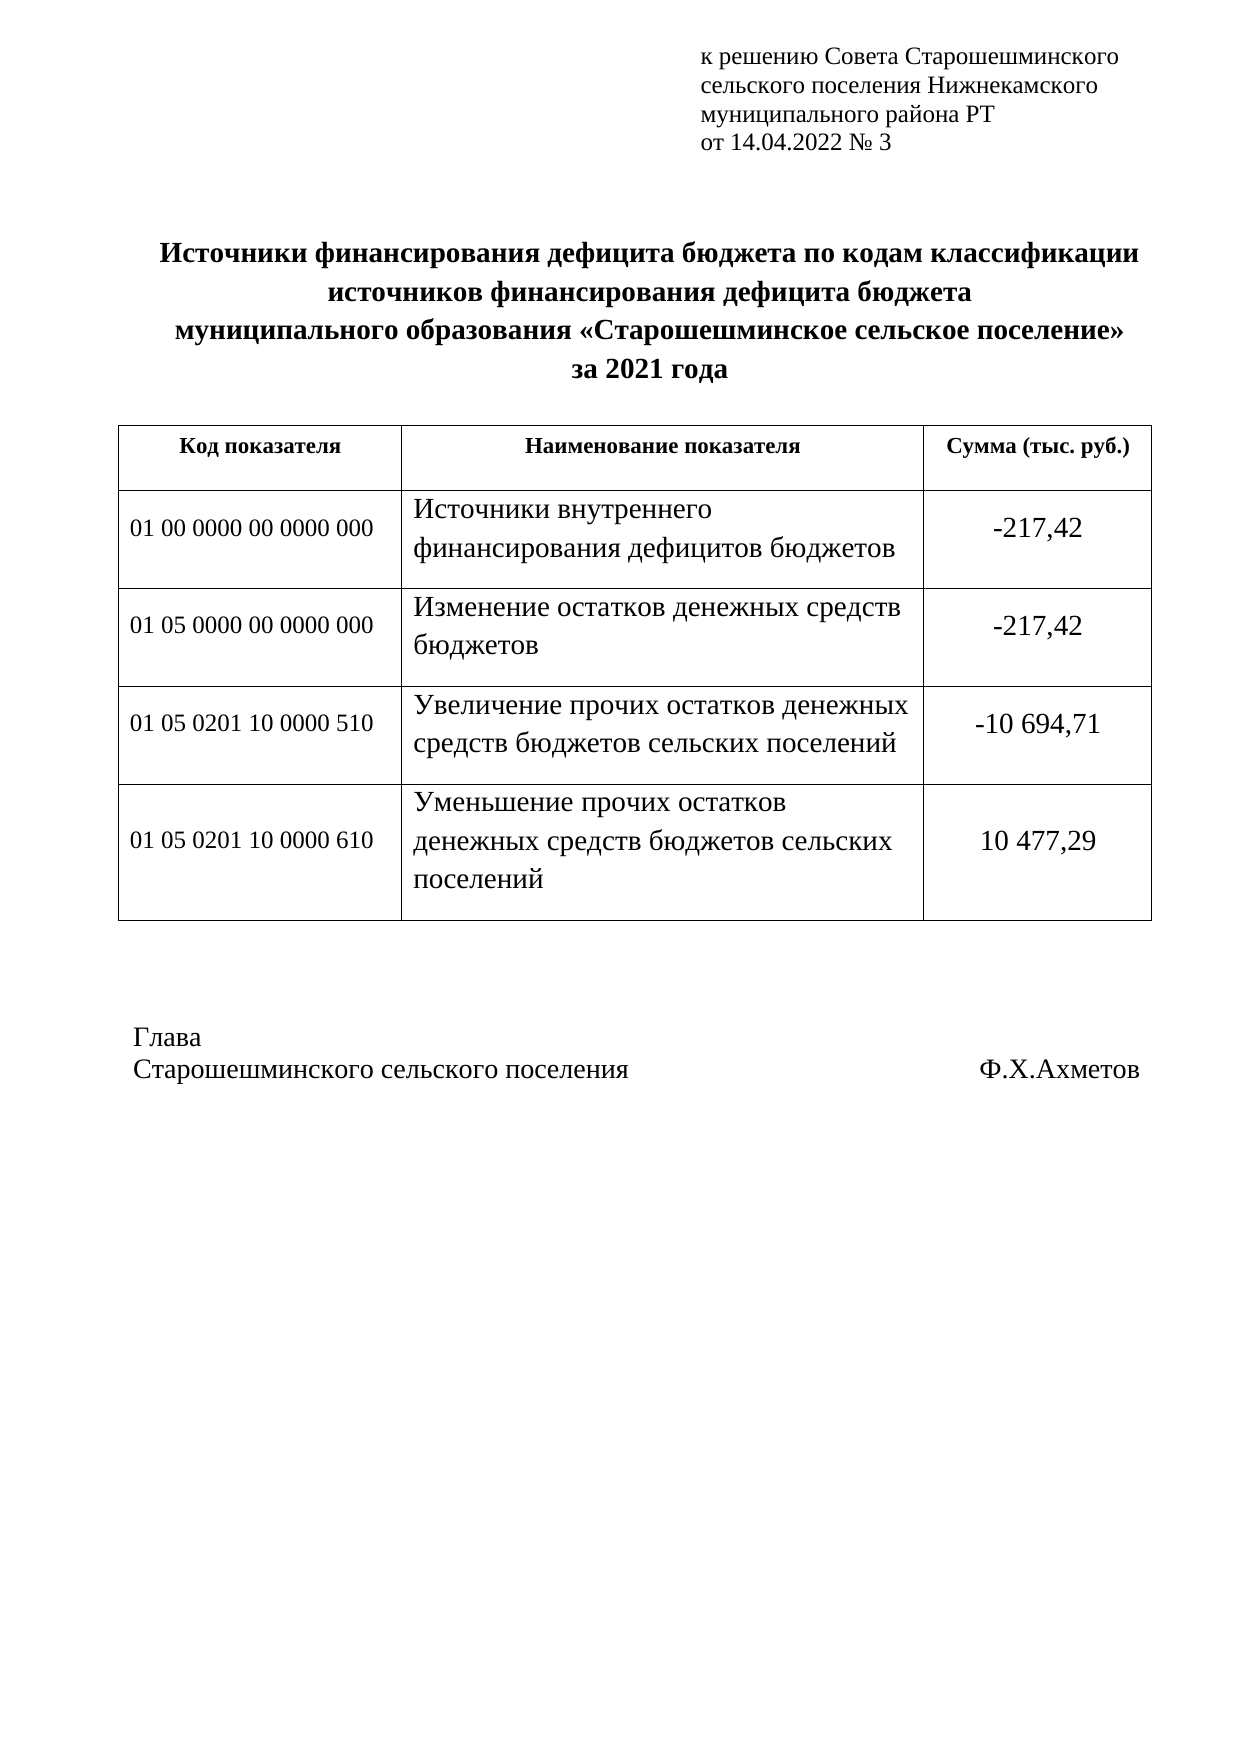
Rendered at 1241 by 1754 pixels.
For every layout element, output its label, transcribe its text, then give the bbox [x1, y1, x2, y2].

table_cell 01 00 0000 00 0000 000 [119, 491, 401, 588]
table_cell 10 477,29 [924, 785, 1151, 920]
table_cell Изменение остатков денежных средств бюджетов [402, 589, 923, 686]
table_header Наименование показателя [402, 426, 923, 490]
table_cell 01 05 0201 10 0000 610 [119, 785, 401, 920]
table_cell -10 694,71 [924, 687, 1151, 783]
text сельского поселения Нижнекамского [118, 70, 1181, 99]
table_cell -217,42 [924, 589, 1151, 686]
text к решению Совета Старошешминского [118, 41, 1181, 70]
table_header Код показателя [119, 426, 401, 490]
table_cell Уменьшение прочих остатков денежных средств бюджетов сельских поселений [402, 785, 923, 920]
table_cell 01 05 0201 10 0000 510 [119, 687, 401, 783]
table_cell Увеличение прочих остатков денежных средств бюджетов сельских поселений [402, 687, 923, 783]
text Глава [118, 1020, 1227, 1053]
table_cell Источники внутреннего финансирования дефицитов бюджетов [402, 491, 923, 588]
text Старошешминского сельского поселения Ф.Х.Ахметов [118, 1053, 1227, 1085]
text муниципального образования «Старошешминское сельское поселение» [118, 312, 1181, 346]
text муниципального района РТ [118, 99, 1181, 127]
table_cell -217,42 [924, 491, 1151, 588]
table_cell 01 05 0000 00 0000 000 [119, 589, 401, 686]
text от 14.04.2022 № 3 [118, 127, 1181, 156]
table_header Сумма (тыс. руб.) [924, 426, 1151, 490]
text Источники финансирования дефицита бюджета по кодам классификации источников финансирования дефицита бюджета [118, 235, 1181, 307]
text за 2021 года [118, 351, 1181, 384]
